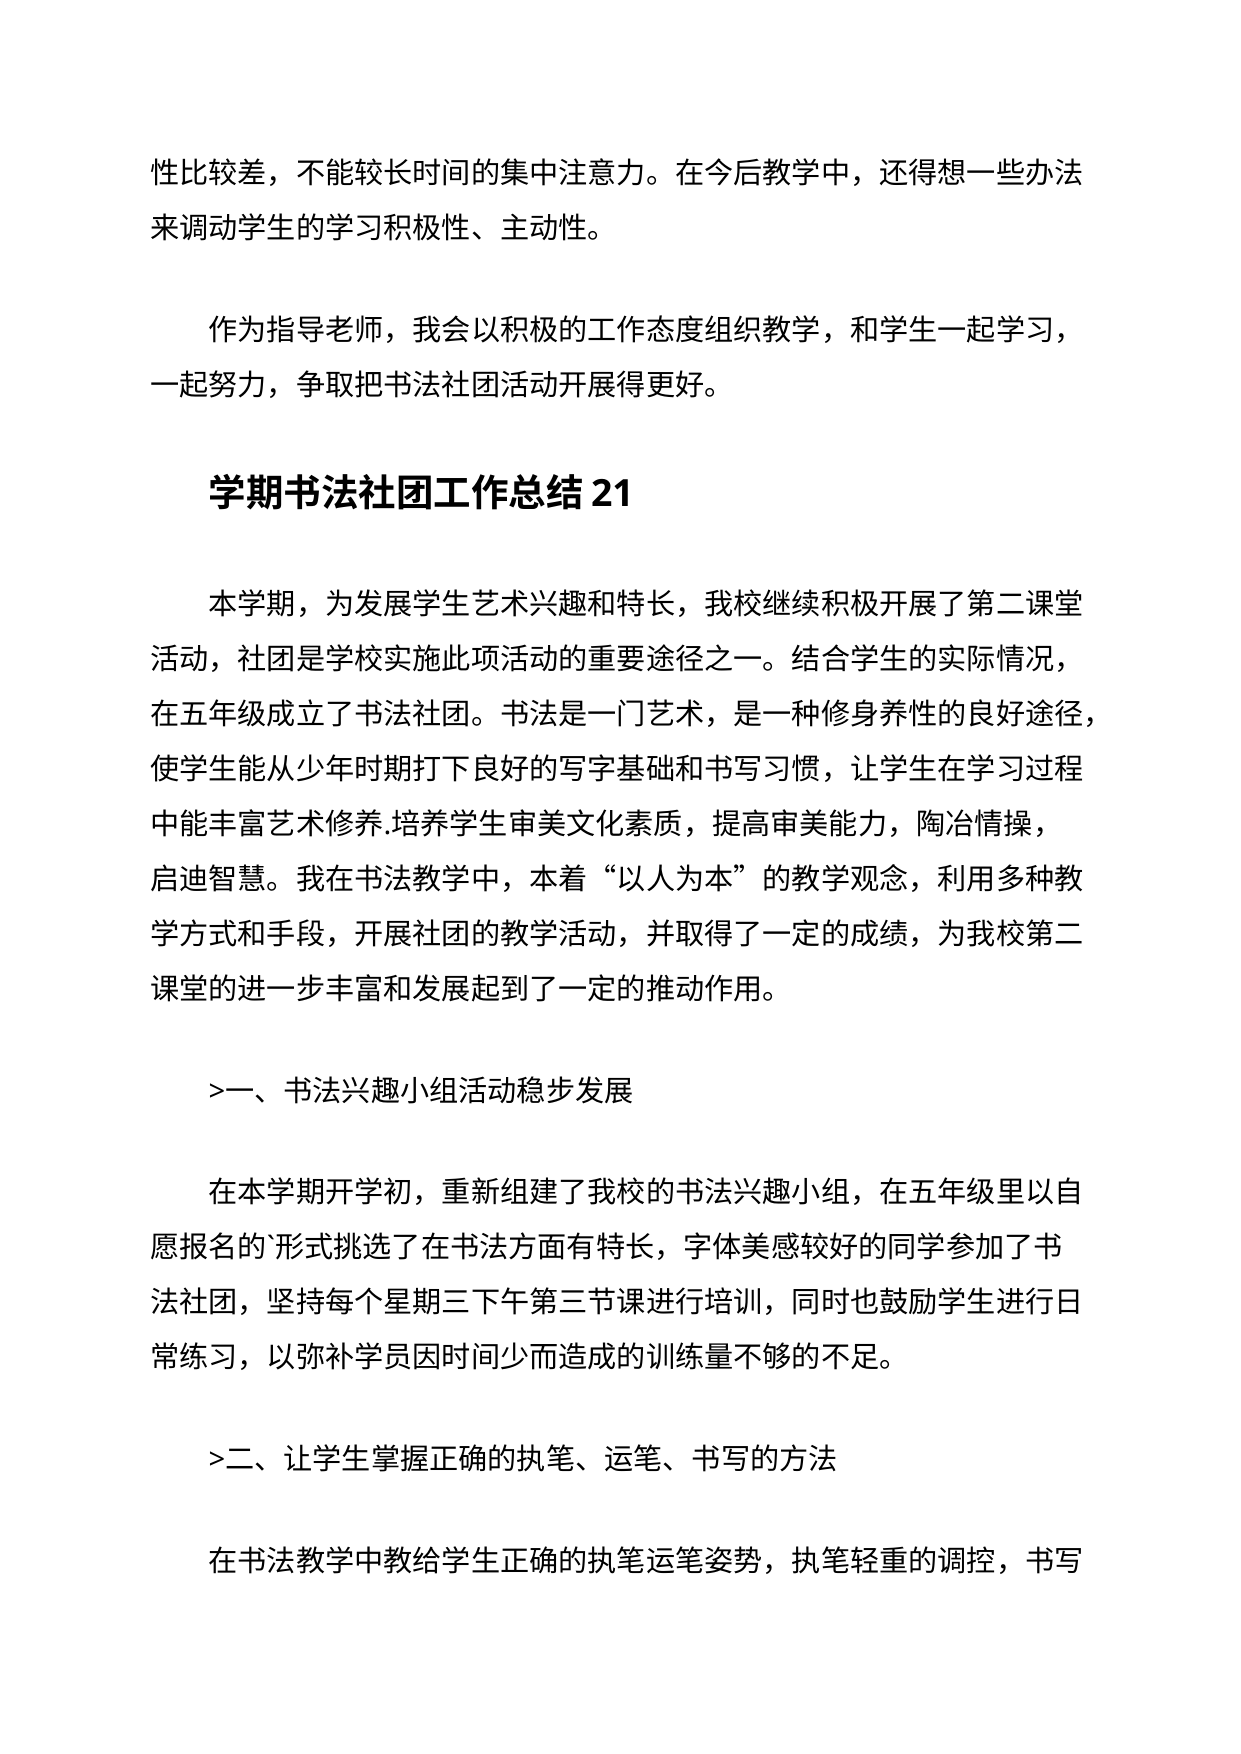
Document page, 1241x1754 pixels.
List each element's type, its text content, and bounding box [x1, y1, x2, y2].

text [150, 150, 1090, 247]
text 在本学期开学初，重新组建了我校的书法兴趣小组，在五年级里以自愿报名的`形式挑选了在书法方面有特长，字体美感较好的同学参加了书法社团，坚持每个星期三下午第三节课进行培训，同时也鼓励学生进行日常练习，以弥补学员因时间少而造成的训练量不够的不足。 [150, 1169, 1090, 1376]
text 作为指导老师，我会以积极的工作态度组织教学，和学生一起学习，一起努力，争取把书法社团活动开展得更好。 [150, 307, 1090, 404]
text >二、让学生掌握正确的执笔、运笔、书写的方法 [150, 1436, 1090, 1478]
text 本学期，为发展学生艺术兴趣和特长，我校继续积极开展了第二课堂活动，社团是学校实施此项活动的重要途径之一。结合学生的实际情况，在五年级成立了书法社团。书法是一门艺术，是一种修身养性的良好途径，使学生能从少年时期打下良好的写字基础和书写习惯，让学生在学习过程中能丰富艺术修养.培养学生审美文化素质，提高审美能力，陶冶情操，启迪智慧。我在书法教学中，本着“以人为本”的教学观念，利用多种教学方式和手段，开展社团的教学活动，并取得了一定的成绩，为我校第二课堂的进一步丰富和发展起到了一定的推动作用。 [150, 581, 1090, 1008]
text 学期书法社团工作总结21 [150, 463, 1090, 518]
text >一、书法兴趣小组活动稳步发展 [150, 1067, 1090, 1109]
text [150, 1538, 1090, 1580]
